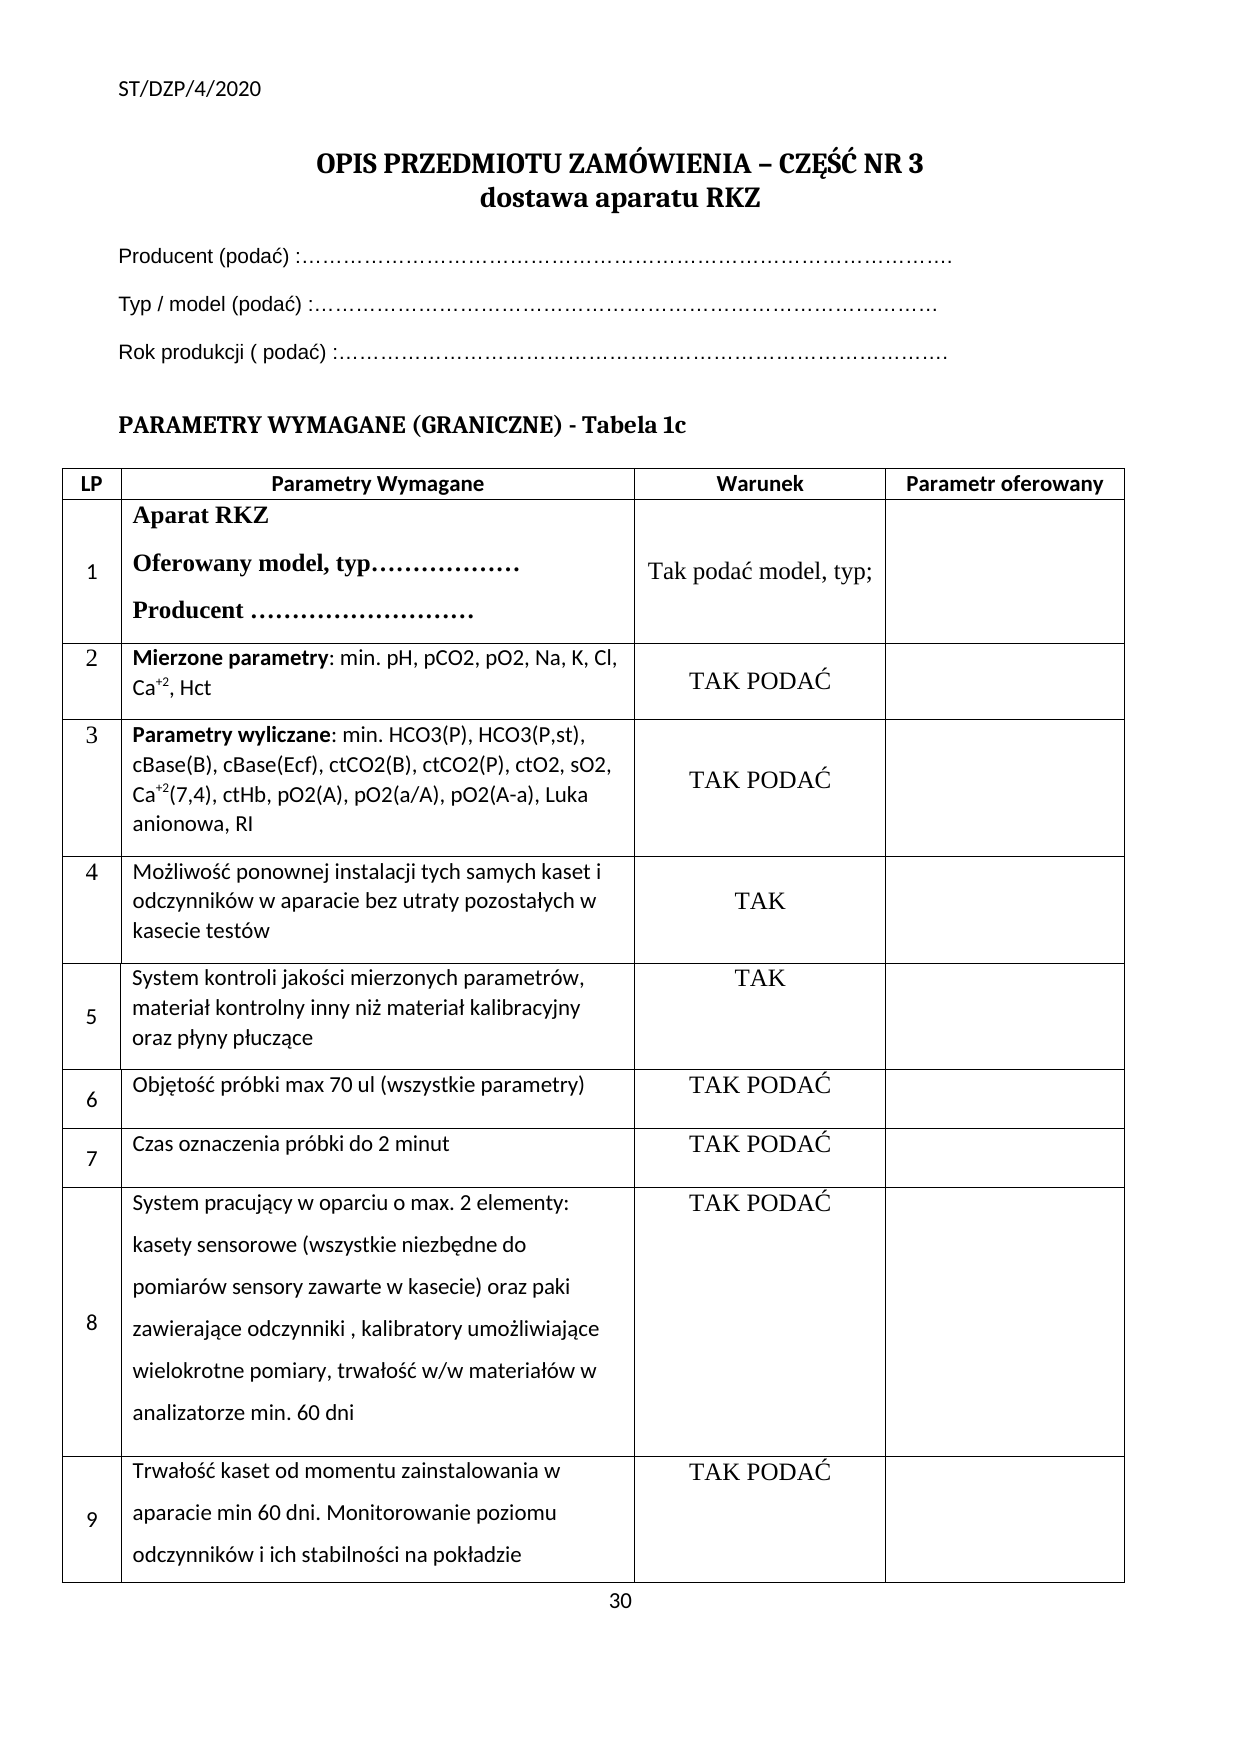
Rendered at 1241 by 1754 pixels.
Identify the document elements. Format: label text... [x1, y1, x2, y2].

table_cell Tak podać model, typ; [635, 500, 885, 642]
table_cell [886, 500, 1124, 642]
table_cell System pracujący w oparciu o max. 2 elementy: kasety sensorowe (wszystkie niezbędne do pomiarów sensory zawarte w kasecie) oraz paki zawierające odczynniki , kalibratory umożliwiające wielokrotne pomiary, trwałość w/w materiałów w analizatorze min. 60 dni [122, 1188, 634, 1456]
table_cell [886, 1188, 1124, 1456]
table_cell 2 [63, 644, 121, 719]
table_cell 9 [63, 1457, 121, 1582]
table_cell TAK PODAĆ [635, 1457, 885, 1582]
table_cell [886, 964, 1124, 1069]
table_cell 8 [63, 1188, 121, 1456]
text Producent (podać) :…………………………………………………………………………………. [118, 243, 1122, 267]
table_cell 5 [63, 964, 120, 1069]
table_cell [886, 1129, 1124, 1187]
table_cell Mierzone parametry: min. pH, pCO2, pO2, Na, K, Cl, Ca+2, Hct [122, 644, 634, 719]
table_cell TAK PODAĆ [635, 1129, 885, 1187]
table_cell [886, 720, 1124, 856]
table_header Parametry Wymagane [122, 469, 634, 499]
table_cell Parametry wyliczane: min. HCO3(P), HCO3(P,st), cBase(B), cBase(Ecf), ctCO2(B), ctCO2(P), ctO2, sO2, Ca+2(7,4), ctHb, pO2(A), pO2(a/A), pO2(A-a), Luka anionowa, RI [122, 720, 634, 856]
table_cell Możliwość ponownej instalacji tych samych kaset i odczynników w aparacie bez utraty pozostałych w kasecie testów [122, 857, 634, 962]
table_cell [886, 1457, 1124, 1582]
table_cell [886, 644, 1124, 719]
table_cell TAK PODAĆ [635, 644, 885, 719]
table_cell 6 [63, 1070, 121, 1128]
table_cell Trwałość kaset od momentu zainstalowania w aparacie min 60 dni. Monitorowanie poziomu odczynników i ich stabilności na pokładzie [122, 1457, 634, 1582]
text dostawa aparatu RKZ [118, 181, 1122, 215]
table_cell TAK PODAĆ [635, 720, 885, 856]
table_cell Objętość próbki max 70 ul (wszystkie parametry) [122, 1070, 634, 1128]
table_cell TAK PODAĆ [635, 1070, 885, 1128]
table_cell System kontroli jakości mierzonych parametrów, materiał kontrolny inny niż materiał kalibracyjny oraz płyny płuczące [121, 964, 634, 1069]
table_cell TAK PODAĆ [635, 1188, 885, 1456]
table_cell [886, 1070, 1124, 1128]
table_cell TAK [635, 964, 885, 1069]
text Rok produkcji ( podać) :……………………………………………………………………………. [118, 339, 1122, 363]
table_cell 1 [63, 500, 121, 642]
text OPIS PRZEDMIOTU ZAMÓWIENIA – CZĘŚĆ NR 3 [118, 148, 1122, 181]
table_cell TAK [635, 857, 885, 962]
table_header Parametr oferowany [886, 469, 1124, 499]
table_cell Aparat RKZ Oferowany model, typ……………… Producent ……………………… [122, 500, 634, 642]
table_header Warunek [635, 469, 885, 499]
table_cell [886, 857, 1124, 962]
text Typ / model (podać) :……………………………………………………………………………… [118, 292, 1122, 316]
table_cell 3 [63, 720, 121, 856]
table_cell 4 [63, 857, 121, 962]
table_cell Czas oznaczenia próbki do 2 minut [122, 1129, 634, 1187]
table_cell 7 [63, 1129, 121, 1187]
table_header LP [63, 469, 121, 499]
text PARAMETRY WYMAGANE (GRANICZNE) - Tabela 1c [118, 411, 1122, 439]
